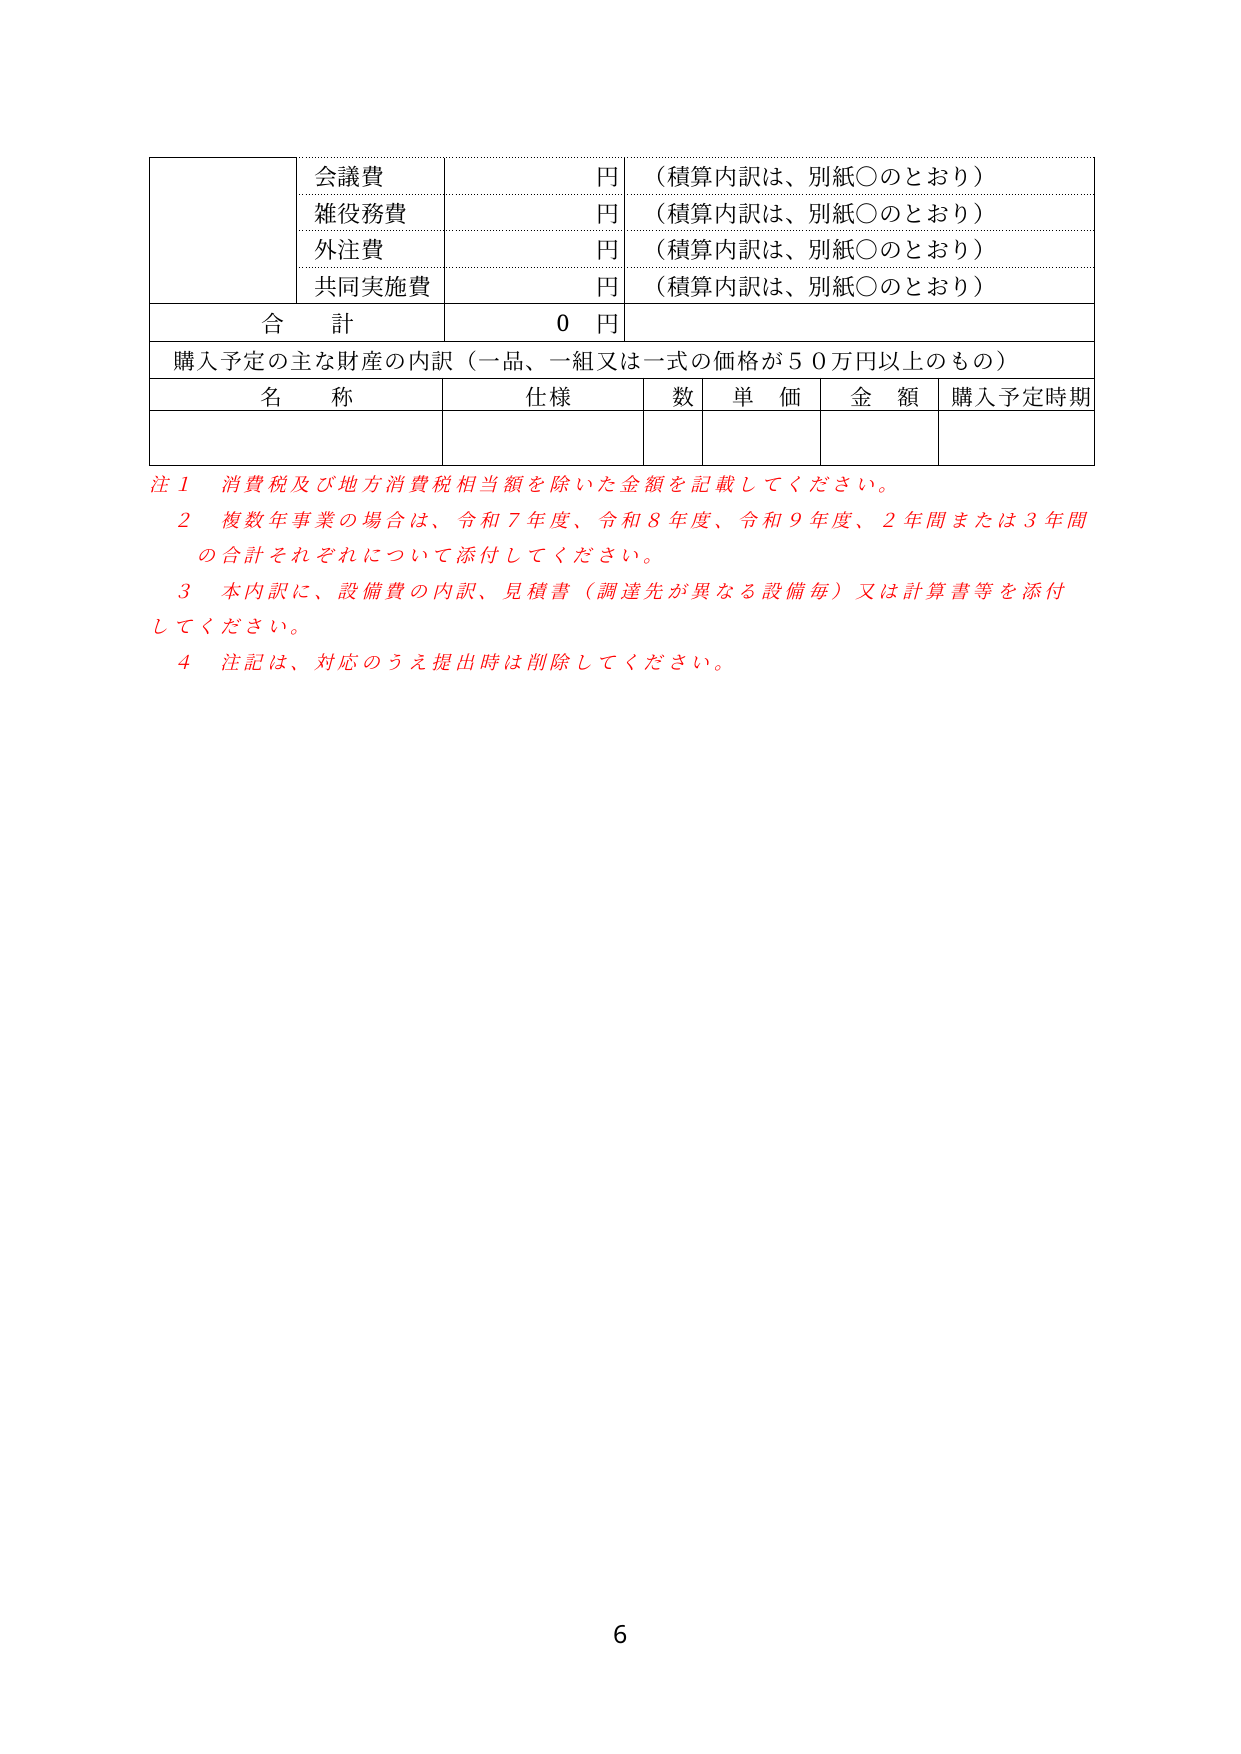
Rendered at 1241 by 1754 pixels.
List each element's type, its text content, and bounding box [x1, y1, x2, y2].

table_cell 購入予定時期 [939, 379, 1094, 410]
table_cell 名 称 [150, 379, 442, 410]
table_cell [443, 411, 643, 465]
table_cell 共同実施費 [297, 267, 444, 303]
table_cell （積算内訳は、別紙○のとおり） [625, 157, 1094, 193]
text ４ 注記は、対応のうえ提出時は削除してください。 [149, 643, 1091, 679]
text ２ 複数年事業の場合は、令和７年度、令和８年度、令和９年度、２年間または３年間の合計それぞれについて添付してください。 [149, 501, 1091, 572]
table_cell 会議費 [297, 157, 444, 193]
table_cell 数量 [644, 379, 702, 410]
table_cell [445, 194, 592, 230]
table_cell [445, 157, 592, 193]
table_cell 0 [445, 304, 592, 341]
table_cell （積算内訳は、別紙○のとおり） [625, 267, 1094, 303]
table_cell 円 [592, 267, 624, 303]
table_cell [939, 411, 1094, 465]
table_cell 円 [592, 194, 624, 230]
table_cell 合 計 [150, 304, 444, 341]
table_cell [703, 411, 820, 465]
table_cell 円 [592, 304, 624, 341]
table_cell 金 額 [821, 379, 938, 410]
table_cell （積算内訳は、別紙○のとおり） [625, 194, 1094, 230]
text 注１ 消費税及び地方消費税相当額を除いた金額を記載してください。 [149, 466, 1091, 501]
table_cell 単 価 [703, 379, 820, 410]
table_cell [150, 411, 442, 465]
table_cell 円 [592, 230, 624, 267]
table_cell 外注費 [297, 230, 444, 267]
table_cell 購入予定の主な財産の内訳（一品、一組又は一式の価格が５０万円以上のもの） [150, 342, 1094, 377]
table_cell （積算内訳は、別紙○のとおり） [625, 230, 1094, 267]
table_cell [445, 230, 592, 267]
table_cell 仕様 [443, 379, 643, 410]
table_cell [644, 411, 702, 465]
text ３ 本内訳に、設備費の内訳、見積書（調達先が異なる設備毎）又は計算書等を添付してください。 [149, 572, 1091, 643]
table_cell 雑役務費 [297, 194, 444, 230]
table_cell 円 [592, 157, 624, 193]
table_cell [625, 304, 1094, 341]
table_cell [821, 411, 938, 465]
table_cell [445, 267, 592, 303]
